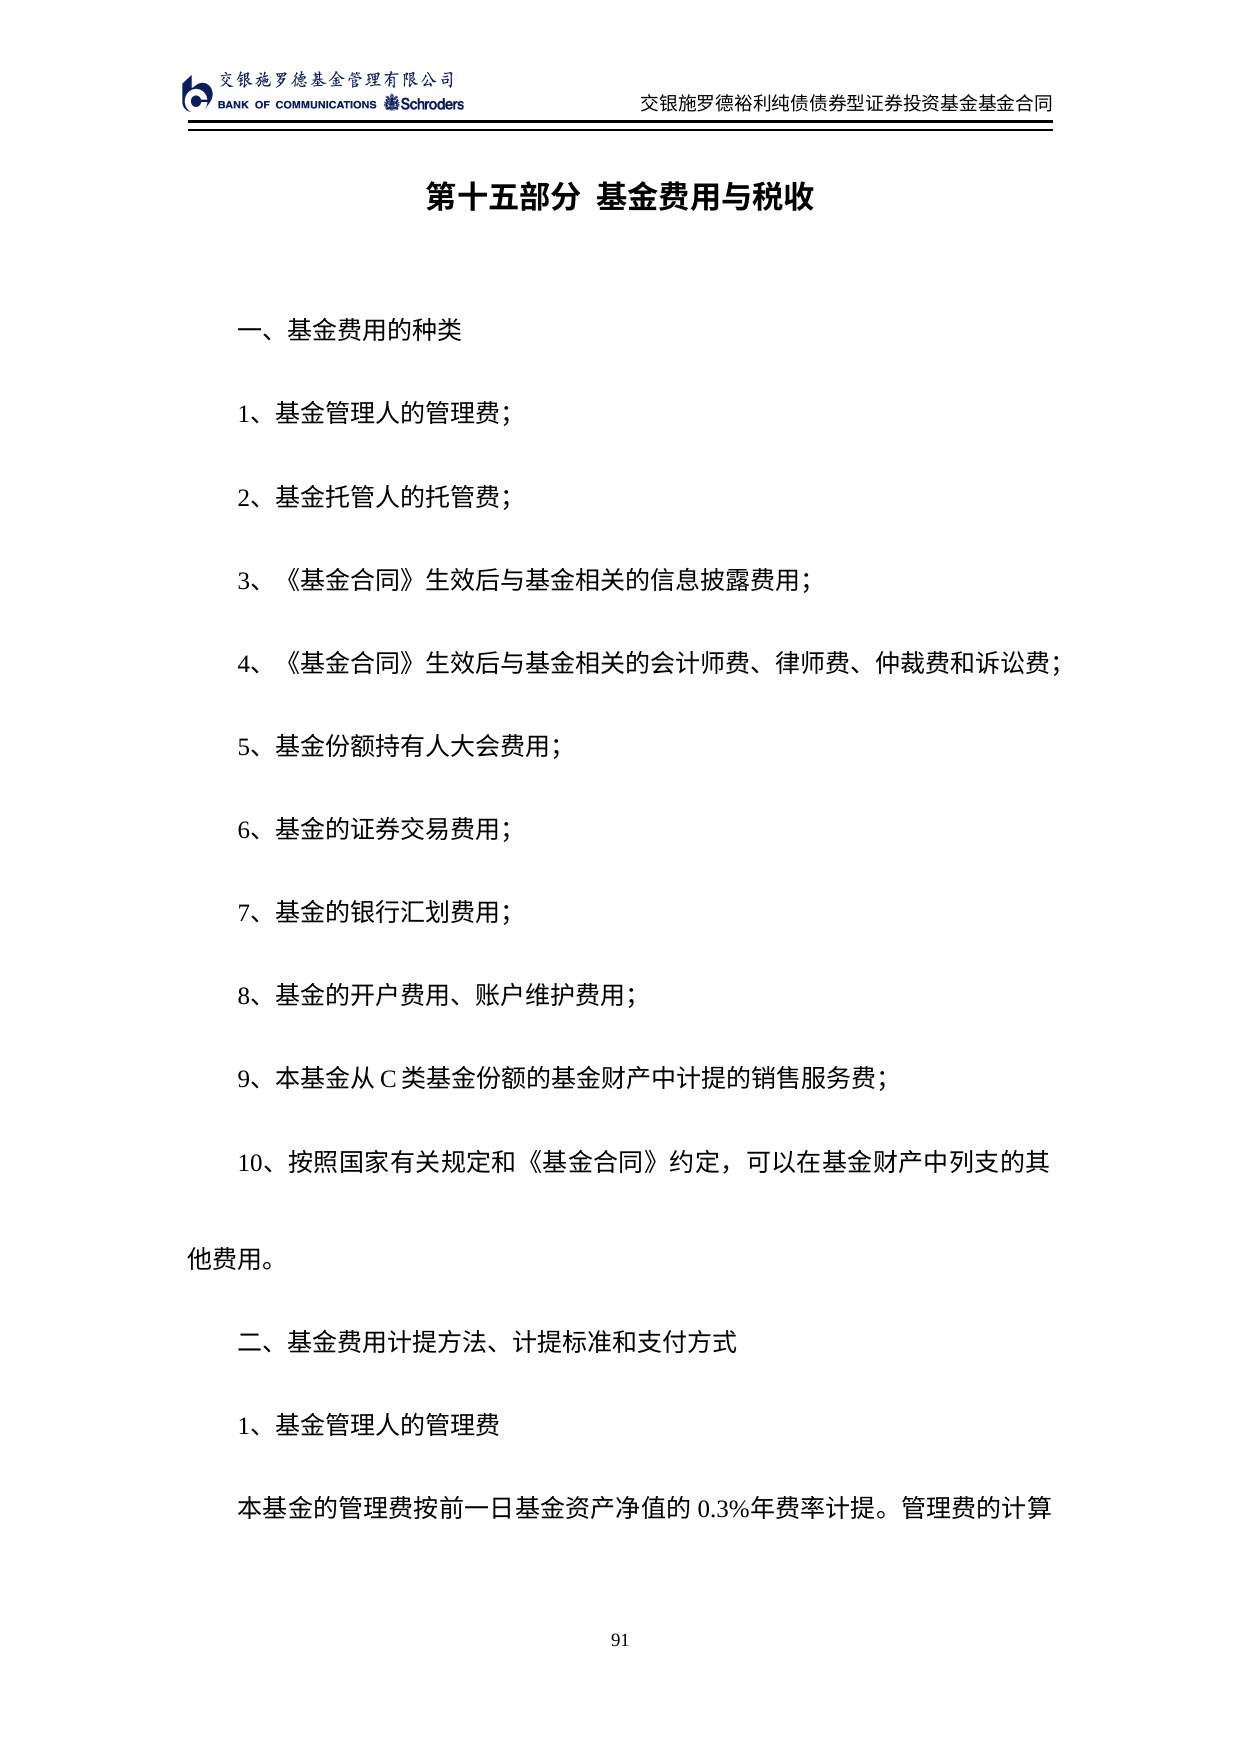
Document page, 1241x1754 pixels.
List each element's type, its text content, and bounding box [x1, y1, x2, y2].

text 二、基金费用计提方法、计提标准和支付方式 [187, 1308, 1053, 1373]
subtitle 第十五部分 基金费用与税收 [187, 162, 1053, 227]
text 2、基金托管人的托管费； [187, 463, 1053, 528]
text 3、《基金合同》生效后与基金相关的信息披露费用； [187, 546, 1053, 611]
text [187, 1474, 1053, 1539]
text 1、基金管理人的管理费 [187, 1391, 1053, 1456]
text 5、基金份额持有人大会费用； [187, 712, 1053, 777]
text 6、基金的证券交易费用； [187, 795, 1053, 860]
text 9、本基金从C类基金份额的基金财产中计提的销售服务费； [187, 1044, 1053, 1109]
text 10、按照国家有关规定和《基金合同》约定，可以在基金财产中列支的其他费用。 [187, 1128, 1053, 1290]
text 7、基金的银行汇划费用； [187, 878, 1053, 943]
picture [182, 71, 464, 112]
text 一、基金费用的种类 [187, 296, 1053, 361]
text 8、基金的开户费用、账户维护费用； [187, 961, 1053, 1026]
text 4、《基金合同》生效后与基金相关的会计师费、律师费、仲裁费和诉讼费； [187, 629, 1053, 694]
text 1、基金管理人的管理费； [187, 379, 1053, 444]
